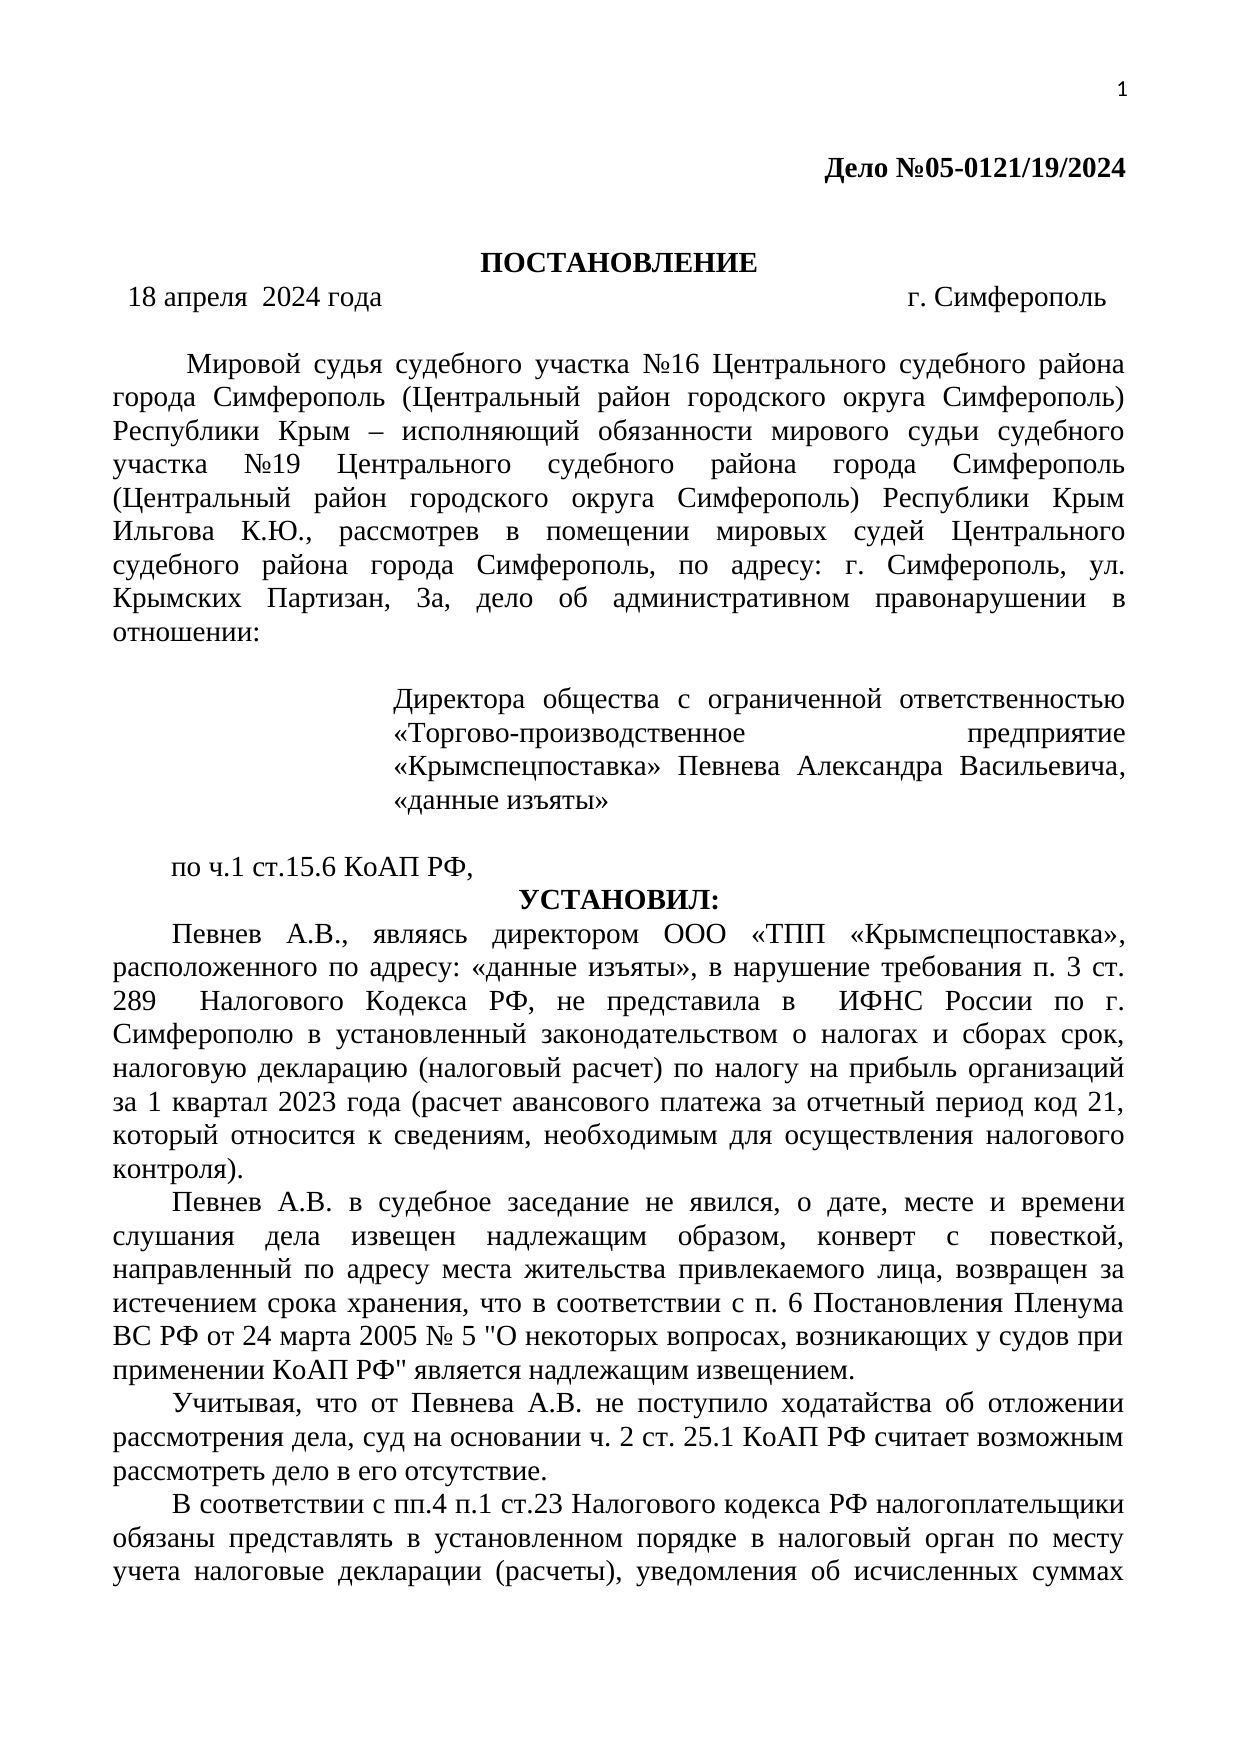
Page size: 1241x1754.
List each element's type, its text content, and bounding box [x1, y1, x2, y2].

text 18 апреля 2024 года г. Симферополь [112, 279, 1126, 312]
text Директора общества с ограниченной ответственностью «Торгово-производственное предприятие «Крымспецпоставка» Певнева Александра Васильевича, «данные изъяты» [393, 681, 1126, 815]
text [112, 1486, 1125, 1587]
text ПОСТАНОВЛЕНИЕ [112, 245, 1126, 279]
text Певнев А.В. в судебное заседание не явился, о дате, месте и времени слушания дела извещен надлежащим образом, конверт с повесткой, направленный по адресу места жительства привлекаемого лица, возвращен за истечением срока хранения, что в соответствии с п. 6 Постановления Пленума ВС РФ от 24 марта 2005 № 5 "О некоторых вопросах, возникающих у судов при применении КоАП РФ" является надлежащим извещением. [112, 1184, 1125, 1386]
text Учитывая, что от Певнева А.В. не поступило ходатайства об отложении рассмотрения дела, суд на основании ч. 2 ст. 25.1 КоАП РФ считает возможным рассмотреть дело в его отсутствие. [112, 1386, 1125, 1486]
text по ч.1 ст.15.6 КоАП РФ, [112, 849, 1126, 882]
text Мировой судья судебного участка №16 Центрального судебного района города Симферополь (Центральный район городского округа Симферополь) Республики Крым – исполняющий обязанности мирового судьи судебного участка №19 Центрального судебного района города Симферополь (Центральный район городского округа Симферополь) Республики Крым Ильгова К.Ю., рассмотрев в помещении мировых судей Центрального судебного района города Симферополь, по адресу: г. Симферополь, ул. Крымских Партизан, 3а, дело об административном правонарушении в отношении: [112, 346, 1126, 648]
text Певнев А.В., являясь директором ООО «ТПП «Крымспецпоставка», расположенного по адресу: «данные изъяты», в нарушение требования п. 3 ст. 289 Налогового Кодекса РФ, не представила в ИФНС России по г. Симферополю в установленный законодательством о налогах и сборах срок, налоговую декларацию (налоговый расчет) по налогу на прибыль организаций за 1 квартал 2023 года (расчет авансового платежа за отчетный период код 21, который относится к сведениям, необходимым для осуществления налогового контроля). [112, 916, 1126, 1184]
text УСТАНОВИЛ: [112, 882, 1126, 916]
text Дело №05-0121/19/2024 [112, 150, 1126, 183]
